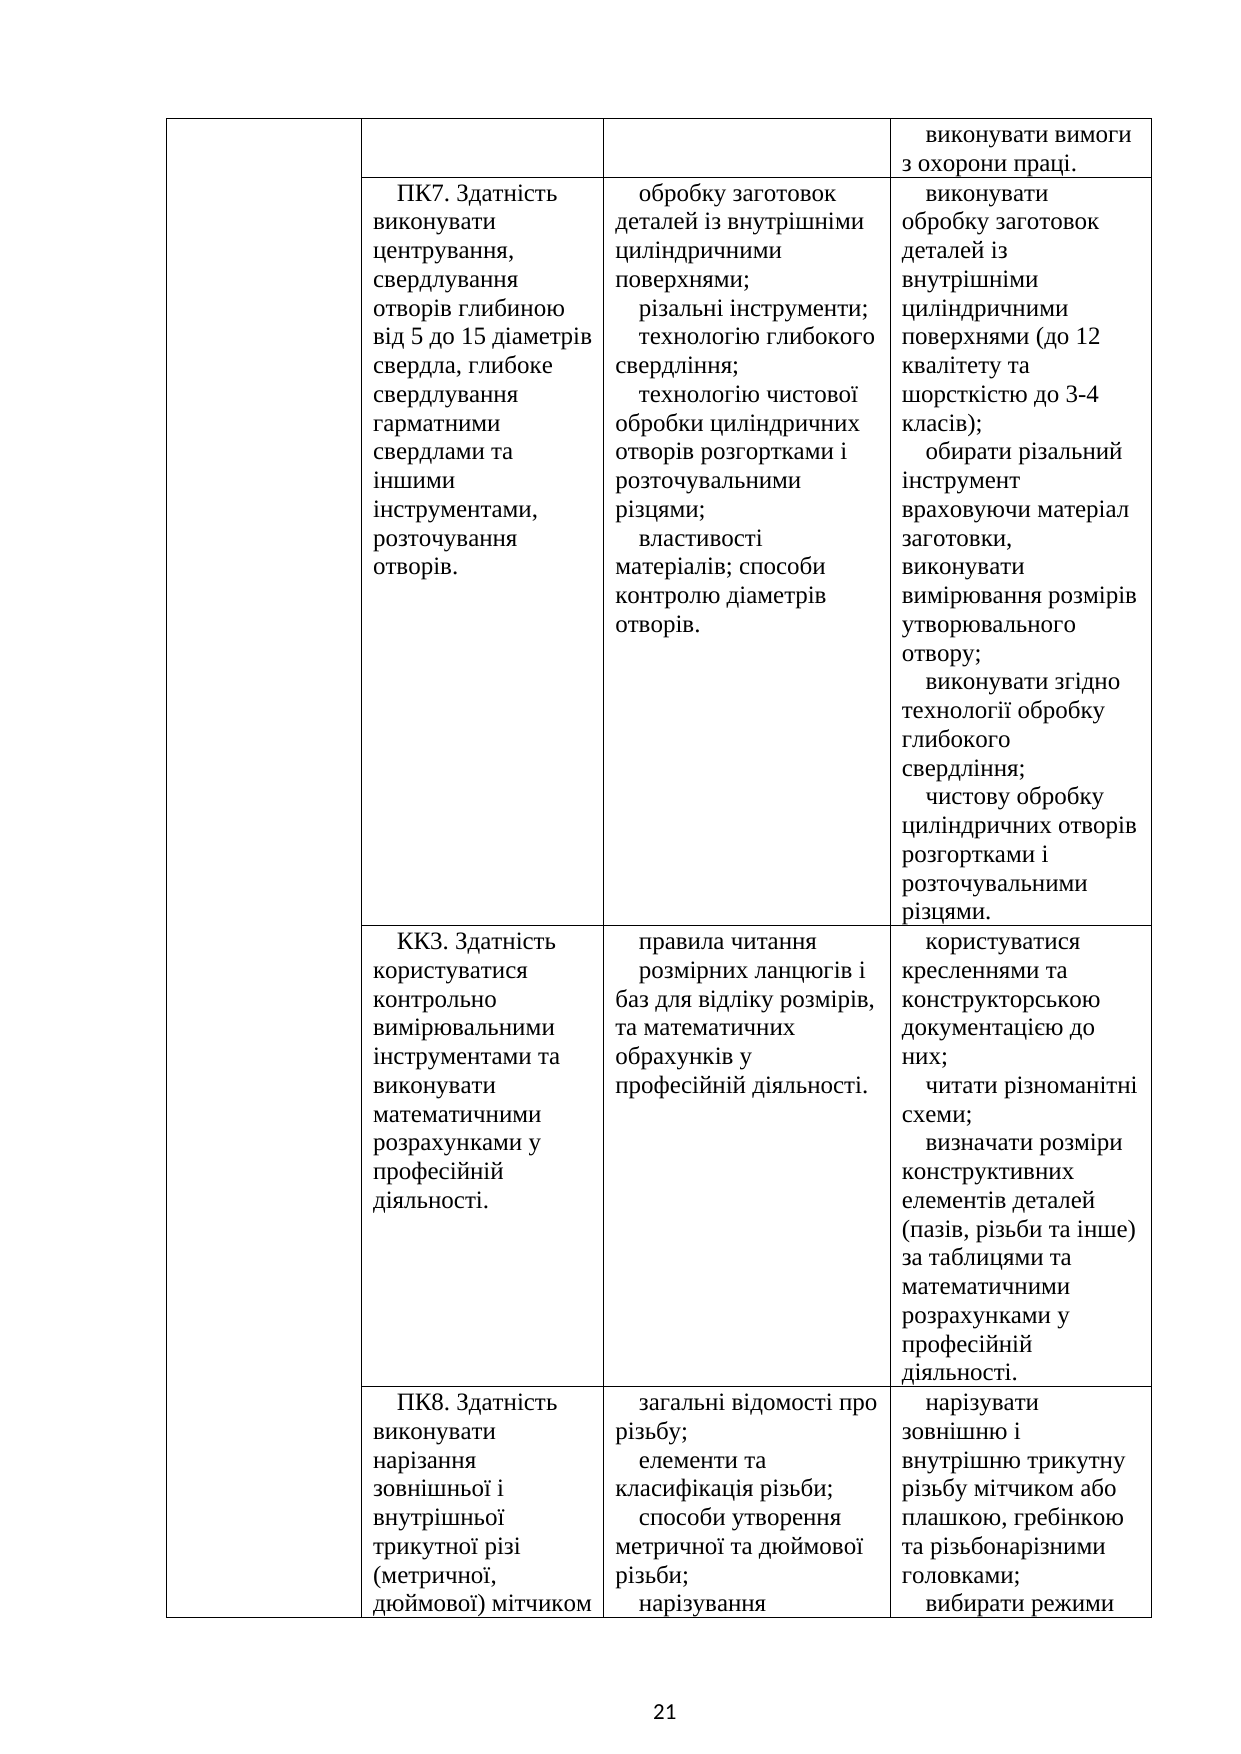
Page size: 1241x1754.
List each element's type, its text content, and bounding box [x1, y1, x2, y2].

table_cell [362, 1387, 603, 1617]
table_cell виконувати обробку заготовок деталей із внутрішніми циліндричними поверхнями (до 12 квалітету та шорсткістю до 3-4 класів); обирати різальний інструмент враховуючи матеріал заготовки, виконувати вимірювання розмірів утворювального отвору; виконувати згідно технології обробку глибокого свердління; чистову обробку циліндричних отворів розгортками і розточувальними різцями. [891, 178, 1151, 925]
table_cell обробку заготовок деталей із внутрішніми циліндричними поверхнями; різальні інструменти; технологію глибокого свердління; технологію чистової обробки циліндричних отворів розгортками і розточувальними різцями; властивості матеріалів; способи контролю діаметрів отворів. [604, 178, 890, 925]
table_cell ПК7. Здатність виконувати центрування, свердлування отворів глибиною від 5 до 15 діаметрів свердла, глибоке свердлування гарматними свердлами та іншими інструментами, розточування отворів. [362, 178, 603, 925]
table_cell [362, 119, 603, 177]
table_cell КК3. Здатність користуватися контрольно вимірювальними інструментами та виконувати математичними розрахунками у професійній діяльності. [362, 926, 603, 1386]
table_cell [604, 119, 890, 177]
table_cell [891, 1387, 1151, 1617]
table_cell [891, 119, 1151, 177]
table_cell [604, 1387, 890, 1617]
table_cell користуватися кресленнями та конструкторською документацією до них; читати різноманітні схеми; визначати розміри конструктивних елементів деталей (пазів, різьби та інше) за таблицями та математичними розрахунками у професійній діяльності. [891, 926, 1151, 1386]
table_cell правила читання розмірних ланцюгів і баз для відліку розмірів, та математичних обрахунків у професійній діяльності. [604, 926, 890, 1386]
